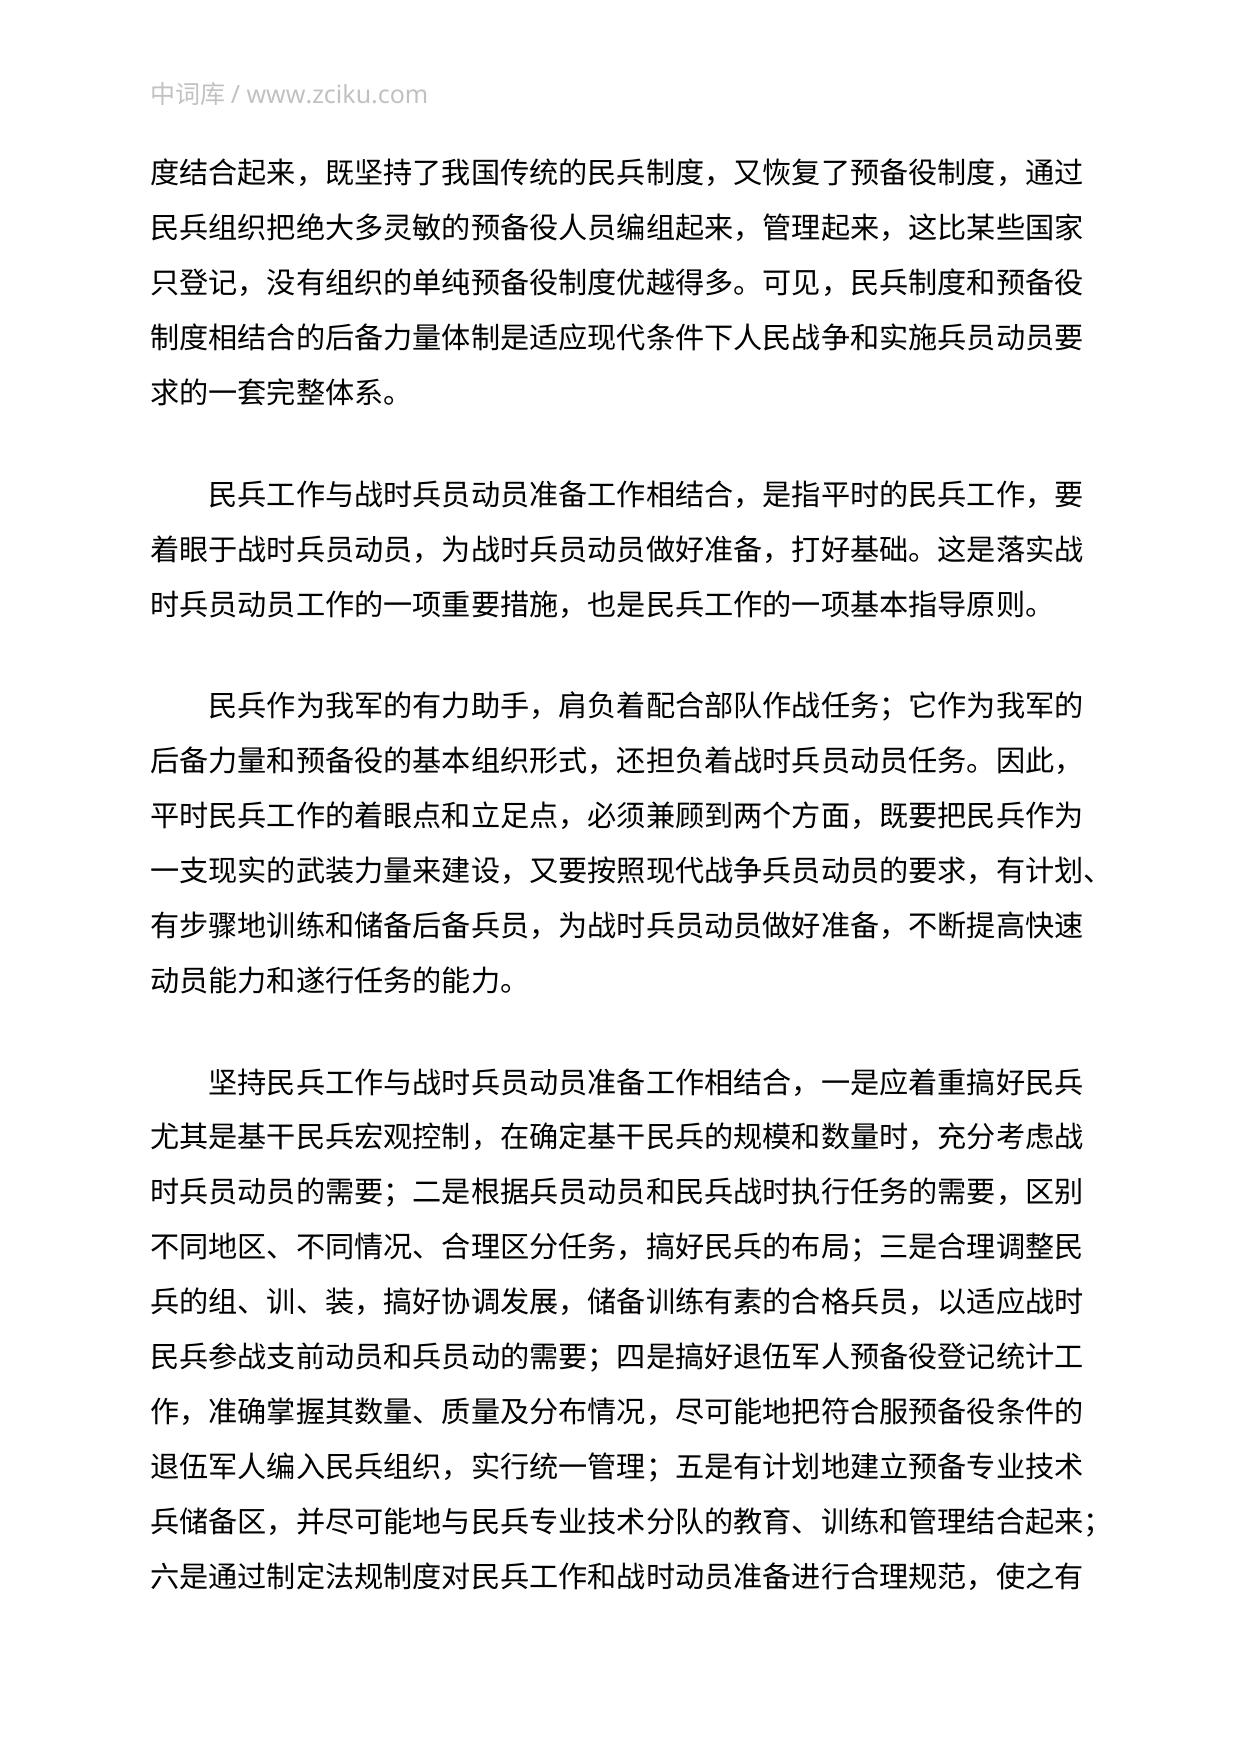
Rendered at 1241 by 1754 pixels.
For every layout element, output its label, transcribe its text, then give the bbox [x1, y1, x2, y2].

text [150, 1059, 1090, 1596]
text 民兵作为我军的有力助手，肩负着配合部队作战任务；它作为我军的后备力量和预备役的基本组织形式，还担负着战时兵员动员任务。因此，平时民兵工作的着眼点和立足点，必须兼顾到两个方面，既要把民兵作为一支现实的武装力量来建设，又要按照现代战争兵员动员的要求，有计划、有步骤地训练和储备后备兵员，为战时兵员动员做好准备，不断提高快速动员能力和遂行任务的能力。 [150, 683, 1090, 1000]
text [150, 150, 1090, 412]
text 民兵工作与战时兵员动员准备工作相结合，是指平时的民兵工作，要着眼于战时兵员动员，为战时兵员动员做好准备，打好基础。这是落实战时兵员动员工作的一项重要措施，也是民兵工作的一项基本指导原则。 [150, 471, 1090, 623]
